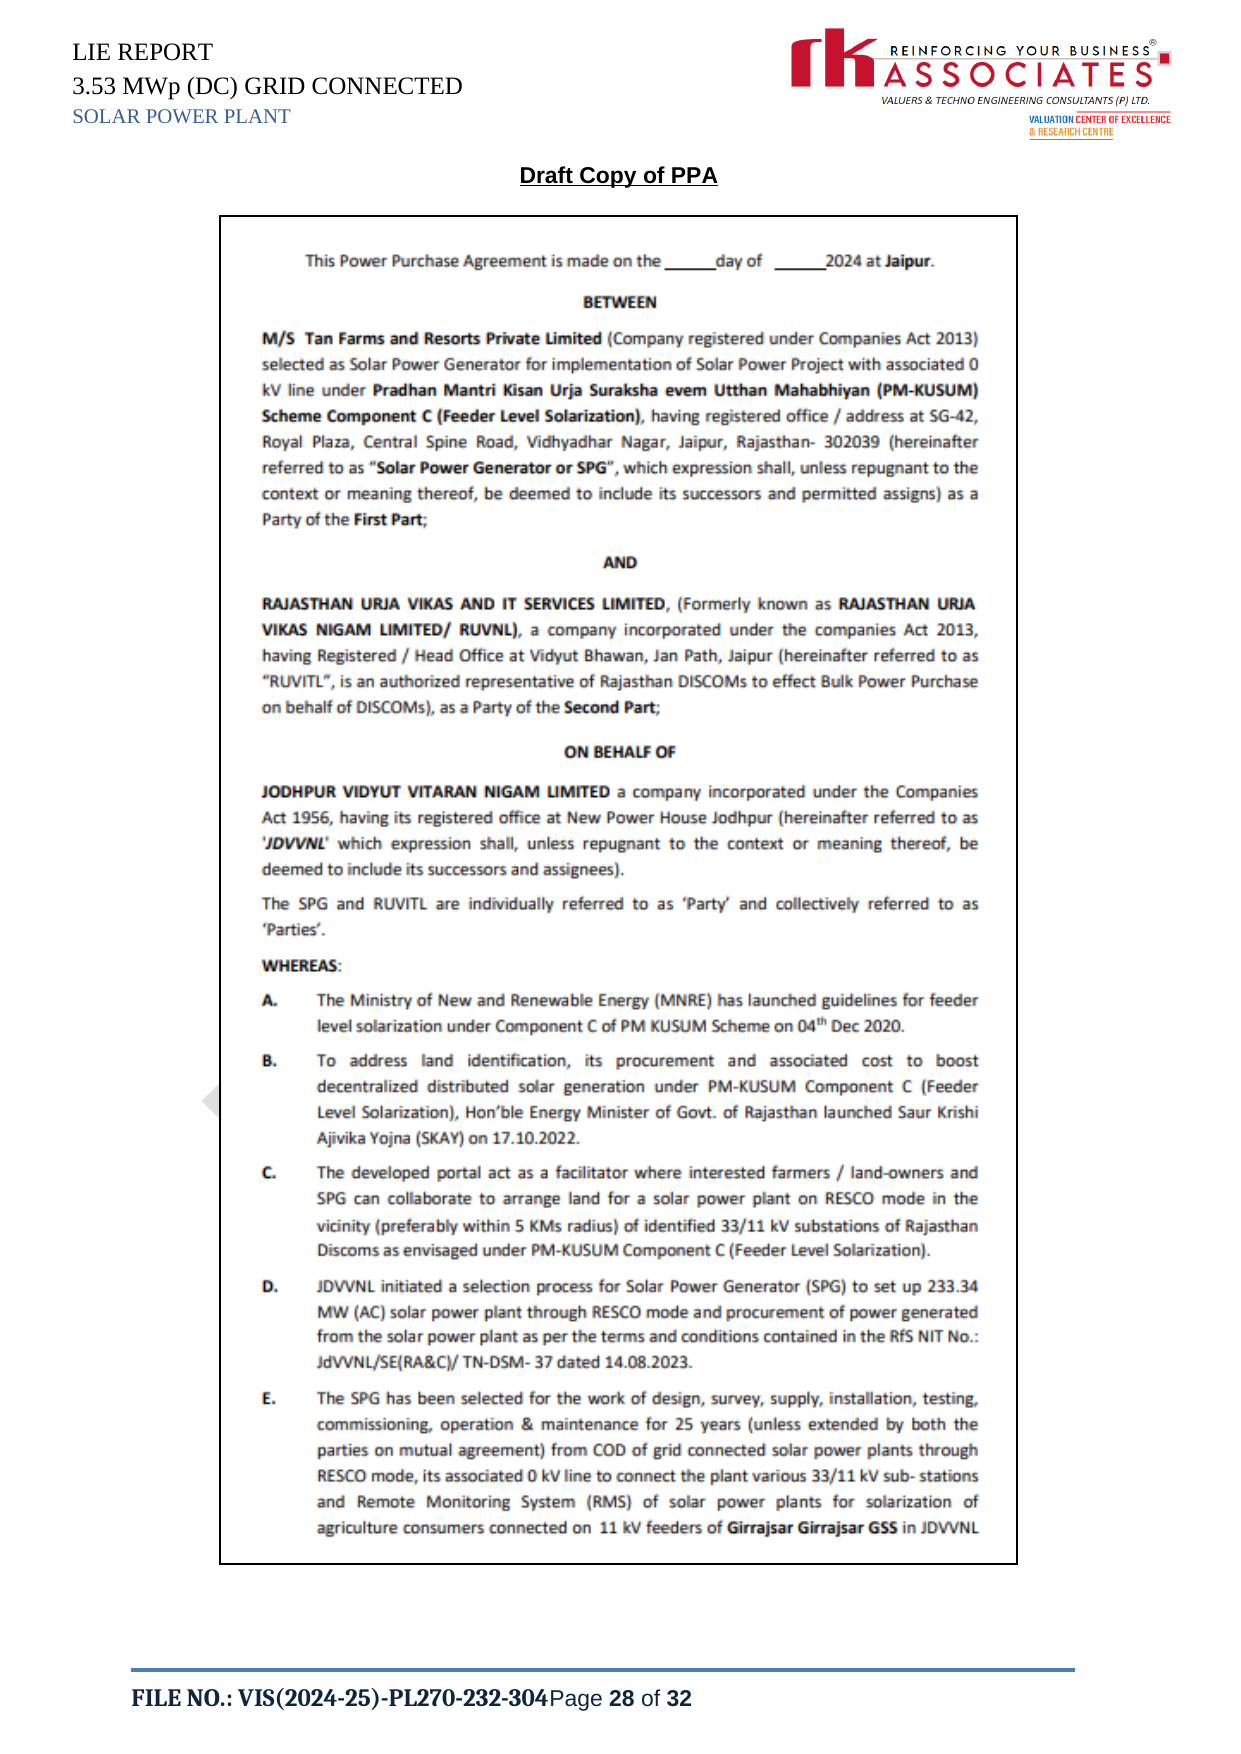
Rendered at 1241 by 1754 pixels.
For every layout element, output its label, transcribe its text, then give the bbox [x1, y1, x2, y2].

picture [784, 18, 1174, 144]
text Draft Copy of PPA [131, 162, 1106, 189]
